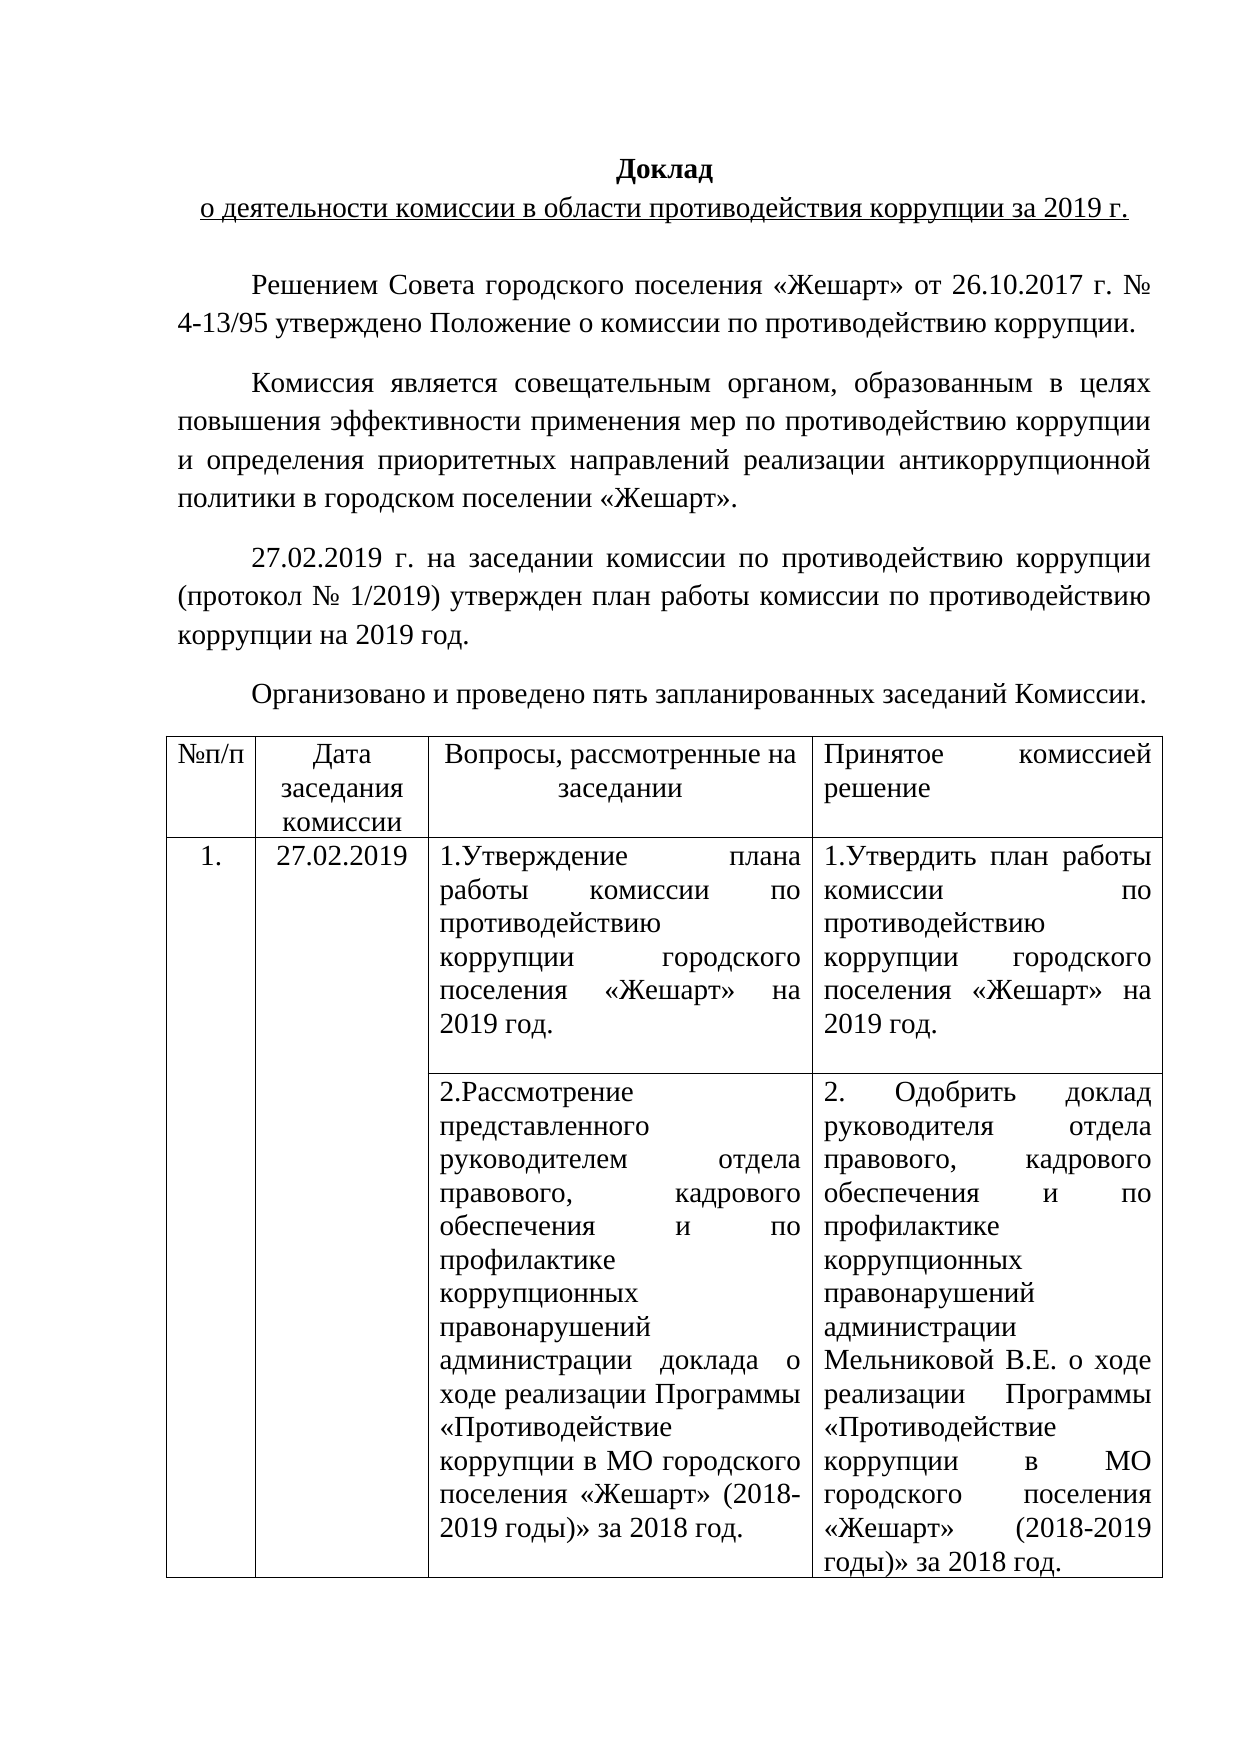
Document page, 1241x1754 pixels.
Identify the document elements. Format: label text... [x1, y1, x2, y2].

table_cell 27.02.2019 [256, 838, 428, 1577]
text Доклад [177, 151, 1152, 185]
text Комиссия является совещательным органом, образованным в целях повышения эффективности применения мер по противодействию коррупции и определения приоритетных направлений реализации антикоррупционной политики в городском поселении «Жешарт». [177, 365, 1152, 514]
text Решением Совета городского поселения «Жешарт» от 26.10.2017 г. № 4-13/95 утверждено Положение о комиссии по противодействию коррупции. [177, 267, 1152, 339]
table_header Дата заседания комиссии [256, 737, 428, 837]
text 27.02.2019 г. на заседании комиссии по противодействию коррупции (протокол № 1/2019) утвержден план работы комиссии по противодействию коррупции на 2019 год. [177, 540, 1152, 650]
table_cell 1.Утвердить план работы комиссии по противодействию коррупции городского поселения «Жешарт» на 2019 год. [813, 838, 1162, 1073]
table_cell 1. [167, 838, 255, 1577]
table_header №п/п [167, 737, 255, 837]
table_header Вопросы, рассмотренные на заседании [429, 737, 812, 837]
text Организовано и проведено пять запланированных заседаний Комиссии. [177, 676, 1152, 710]
table_cell 2.Рассмотрение представленного руководителем отдела правового, кадрового обеспечения и по профилактике коррупционных правонарушений администрации доклада о ходе реализации Программы «Противодействие коррупции в МО городского поселения «Жешарт» (2018-2019 годы)» за 2018 год. [429, 1074, 812, 1577]
text о деятельности комиссии в области противодействия коррупции за 2019 г. [177, 190, 1152, 223]
table_cell 1.Утверждение плана работы комиссии по противодействию коррупции городского поселения «Жешарт» на 2019 год. [429, 838, 812, 1073]
table_header Принятое комиссией решение [813, 737, 1162, 837]
table_cell 2. Одобрить доклад руководителя отдела правового, кадрового обеспечения и по профилактике коррупционных правонарушений администрации Мельниковой В.Е. о ходе реализации Программы «Противодействие коррупции в МО городского поселения «Жешарт» (2018-2019 годы)» за 2018 год. [813, 1074, 1162, 1577]
